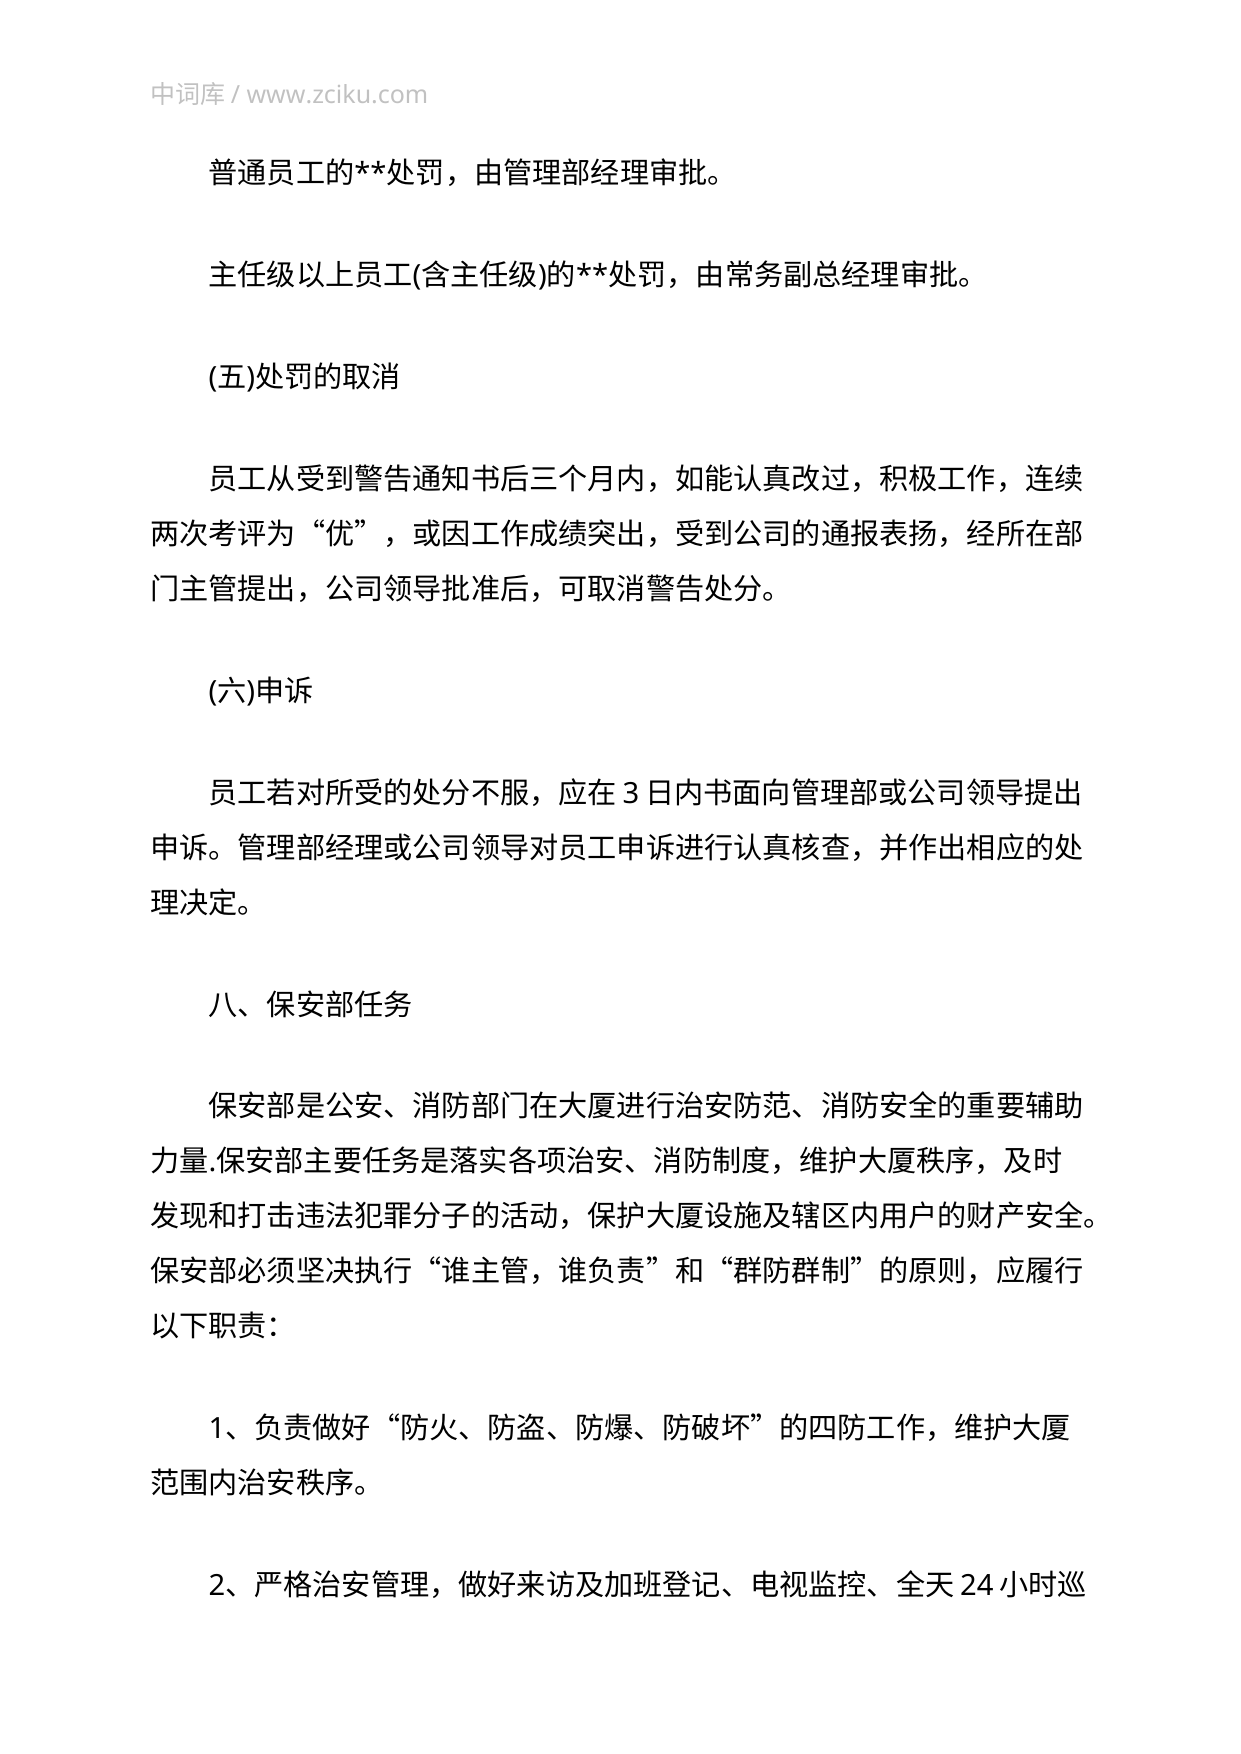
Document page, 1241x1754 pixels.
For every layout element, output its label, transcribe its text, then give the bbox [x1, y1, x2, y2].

text (五)处罚的取消 [150, 354, 1090, 396]
text 员工从受到警告通知书后三个月内，如能认真改过，积极工作，连续两次考评为“优”，或因工作成绩突出，受到公司的通报表扬，经所在部门主管提出，公司领导批准后，可取消警告处分。 [150, 456, 1090, 608]
text 主任级以上员工(含主任级)的**处罚，由常务副总经理审批。 [150, 252, 1090, 294]
text 员工若对所受的处分不服，应在3日内书面向管理部或公司领导提出申诉。管理部经理或公司领导对员工申诉进行认真核查，并作出相应的处理决定。 [150, 769, 1090, 922]
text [150, 1561, 1090, 1603]
text 八、保安部任务 [150, 981, 1090, 1023]
text 普通员工的**处罚，由管理部经理审批。 [150, 150, 1090, 192]
text 1、负责做好“防火、防盗、防爆、防破坏”的四防工作，维护大厦范围内治安秩序。 [150, 1404, 1090, 1502]
text (六)申诉 [150, 667, 1090, 710]
text 保安部是公安、消防部门在大厦进行治安防范、消防安全的重要辅助力量.保安部主要任务是落实各项治安、消防制度，维护大厦秩序，及时发现和打击违法犯罪分子的活动，保护大厦设施及辖区内用户的财产安全。保安部必须坚决执行“谁主管，谁负责”和“群防群制”的原则，应履行以下职责： [150, 1083, 1090, 1345]
